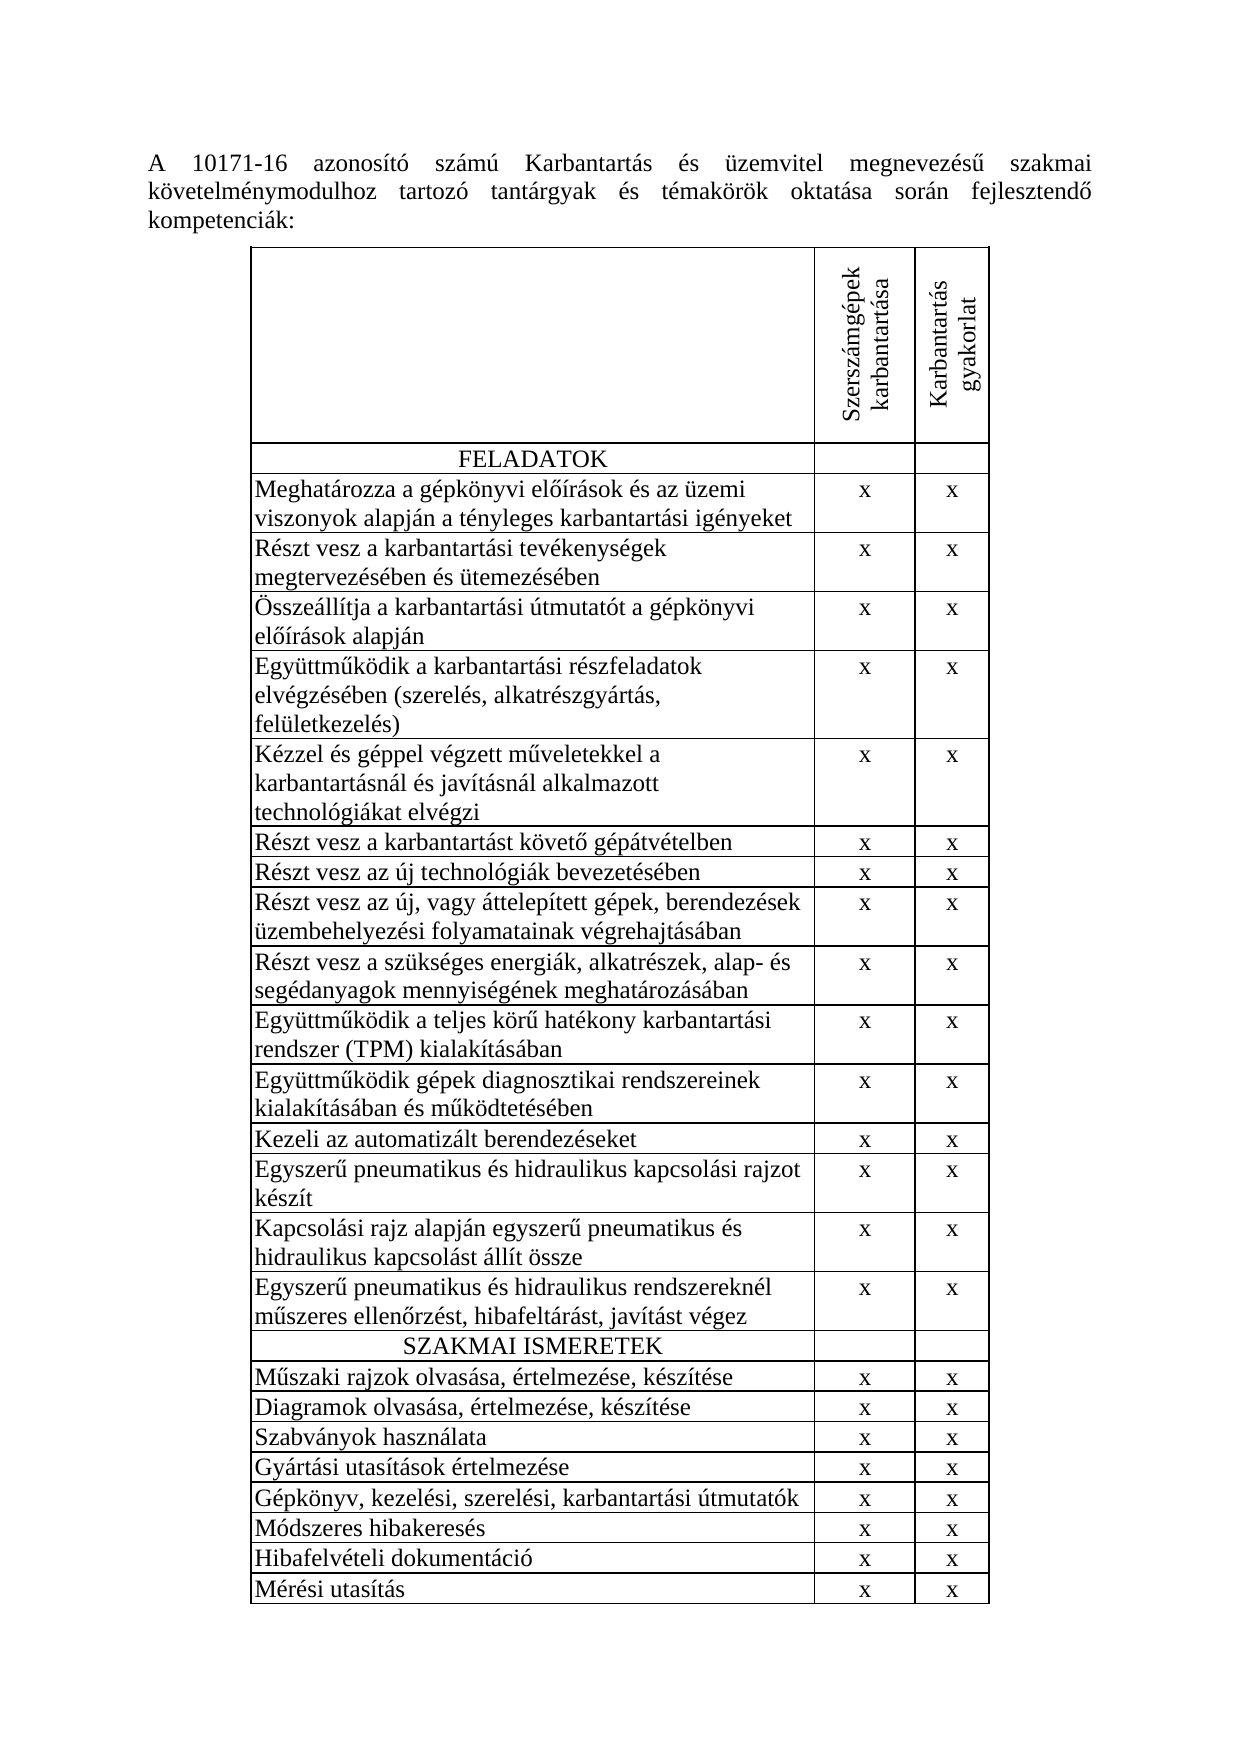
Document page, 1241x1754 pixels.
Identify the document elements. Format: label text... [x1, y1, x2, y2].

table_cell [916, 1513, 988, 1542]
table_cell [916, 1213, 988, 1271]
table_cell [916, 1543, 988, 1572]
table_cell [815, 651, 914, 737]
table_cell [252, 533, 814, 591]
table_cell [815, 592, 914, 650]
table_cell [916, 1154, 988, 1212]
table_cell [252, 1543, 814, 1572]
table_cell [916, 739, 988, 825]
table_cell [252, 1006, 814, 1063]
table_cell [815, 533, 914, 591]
text A 10171-16 azonosító számú Karbantartás és üzemvitel megnevezésű szakmai követelménymodulhoz tartozó tantárgyak és témakörök oktatása során fejlesztendő kompetenciák: [148, 148, 1093, 234]
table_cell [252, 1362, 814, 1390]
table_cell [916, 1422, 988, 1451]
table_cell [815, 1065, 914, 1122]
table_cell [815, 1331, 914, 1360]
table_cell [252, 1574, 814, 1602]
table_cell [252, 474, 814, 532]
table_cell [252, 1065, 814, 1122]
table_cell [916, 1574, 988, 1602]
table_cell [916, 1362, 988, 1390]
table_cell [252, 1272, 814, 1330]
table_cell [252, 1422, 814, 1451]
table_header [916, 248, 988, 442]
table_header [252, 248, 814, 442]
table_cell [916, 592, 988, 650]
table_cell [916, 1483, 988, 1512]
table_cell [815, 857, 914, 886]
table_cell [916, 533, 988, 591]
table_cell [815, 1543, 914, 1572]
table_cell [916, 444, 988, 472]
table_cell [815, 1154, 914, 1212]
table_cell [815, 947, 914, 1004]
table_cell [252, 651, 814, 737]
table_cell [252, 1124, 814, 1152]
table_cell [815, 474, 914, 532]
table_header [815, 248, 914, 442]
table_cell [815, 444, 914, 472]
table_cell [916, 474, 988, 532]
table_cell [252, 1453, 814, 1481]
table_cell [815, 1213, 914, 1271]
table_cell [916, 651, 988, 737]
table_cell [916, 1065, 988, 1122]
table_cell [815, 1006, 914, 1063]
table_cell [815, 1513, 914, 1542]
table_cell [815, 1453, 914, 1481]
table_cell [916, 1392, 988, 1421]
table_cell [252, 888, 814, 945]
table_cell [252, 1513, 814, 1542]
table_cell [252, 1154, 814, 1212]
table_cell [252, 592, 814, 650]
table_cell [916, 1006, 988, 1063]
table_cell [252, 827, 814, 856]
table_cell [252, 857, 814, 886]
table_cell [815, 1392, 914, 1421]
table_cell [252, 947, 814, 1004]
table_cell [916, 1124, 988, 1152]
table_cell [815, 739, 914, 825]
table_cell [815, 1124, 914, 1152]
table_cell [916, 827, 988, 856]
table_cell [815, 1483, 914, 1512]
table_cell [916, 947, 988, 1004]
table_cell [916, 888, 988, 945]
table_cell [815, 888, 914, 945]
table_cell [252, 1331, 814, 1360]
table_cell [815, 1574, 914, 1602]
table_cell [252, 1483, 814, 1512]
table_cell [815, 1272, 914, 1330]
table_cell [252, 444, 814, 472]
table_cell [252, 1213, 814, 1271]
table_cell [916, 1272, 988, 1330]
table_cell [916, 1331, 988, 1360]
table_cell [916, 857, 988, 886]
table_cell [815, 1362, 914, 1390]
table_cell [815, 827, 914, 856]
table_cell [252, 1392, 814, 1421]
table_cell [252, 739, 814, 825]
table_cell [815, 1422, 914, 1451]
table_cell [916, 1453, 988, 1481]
